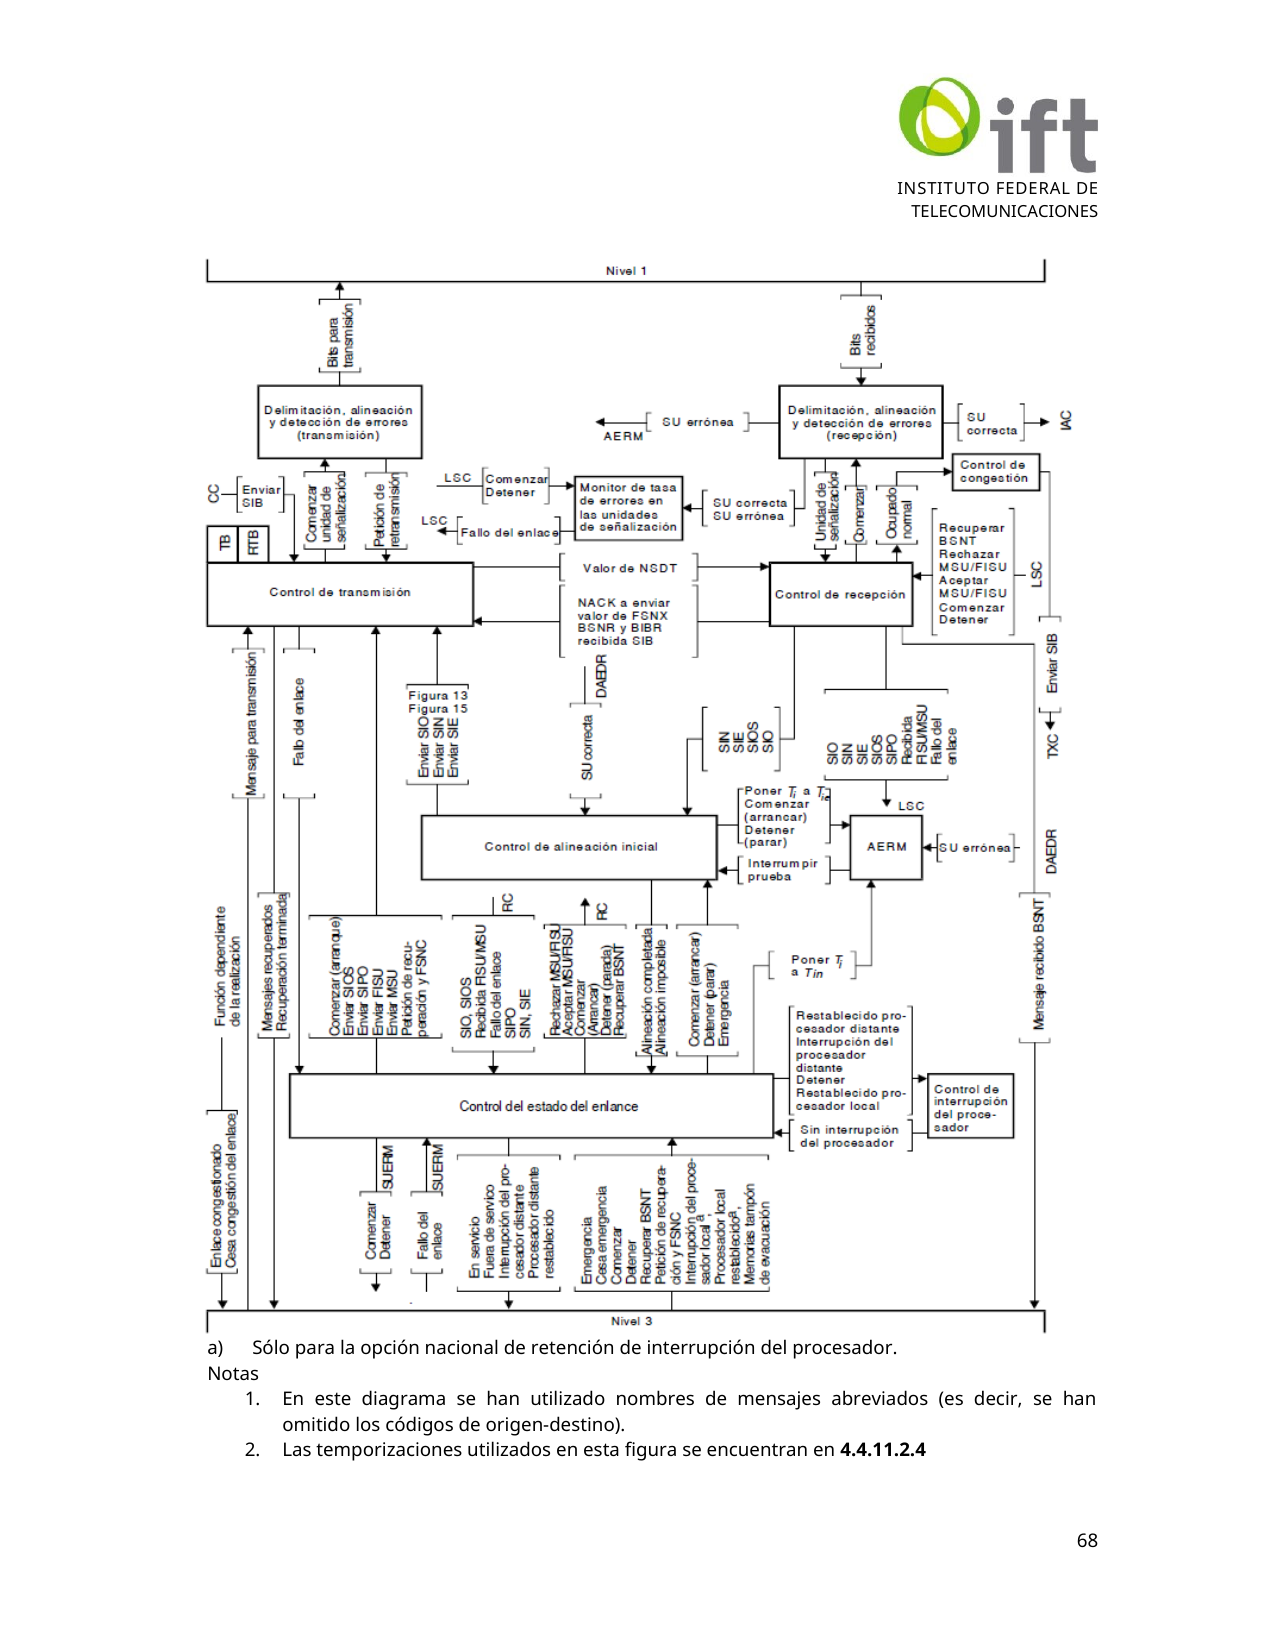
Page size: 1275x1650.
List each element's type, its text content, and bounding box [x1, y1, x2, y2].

list En este diagrama se han utilizado nombres de mensajes abreviados (es decir, se han omitido los códigos de origen-destino). [244, 1386, 1098, 1437]
text Notas [207, 1360, 1098, 1386]
text a) Sólo para la opción nacional de retención de interrupción del procesador. [207, 1334, 1098, 1360]
list Las temporizaciones utilizados en esta figura se encuentran en 4.4.11.2.4 [244, 1437, 1098, 1462]
picture [897, 73, 1099, 177]
